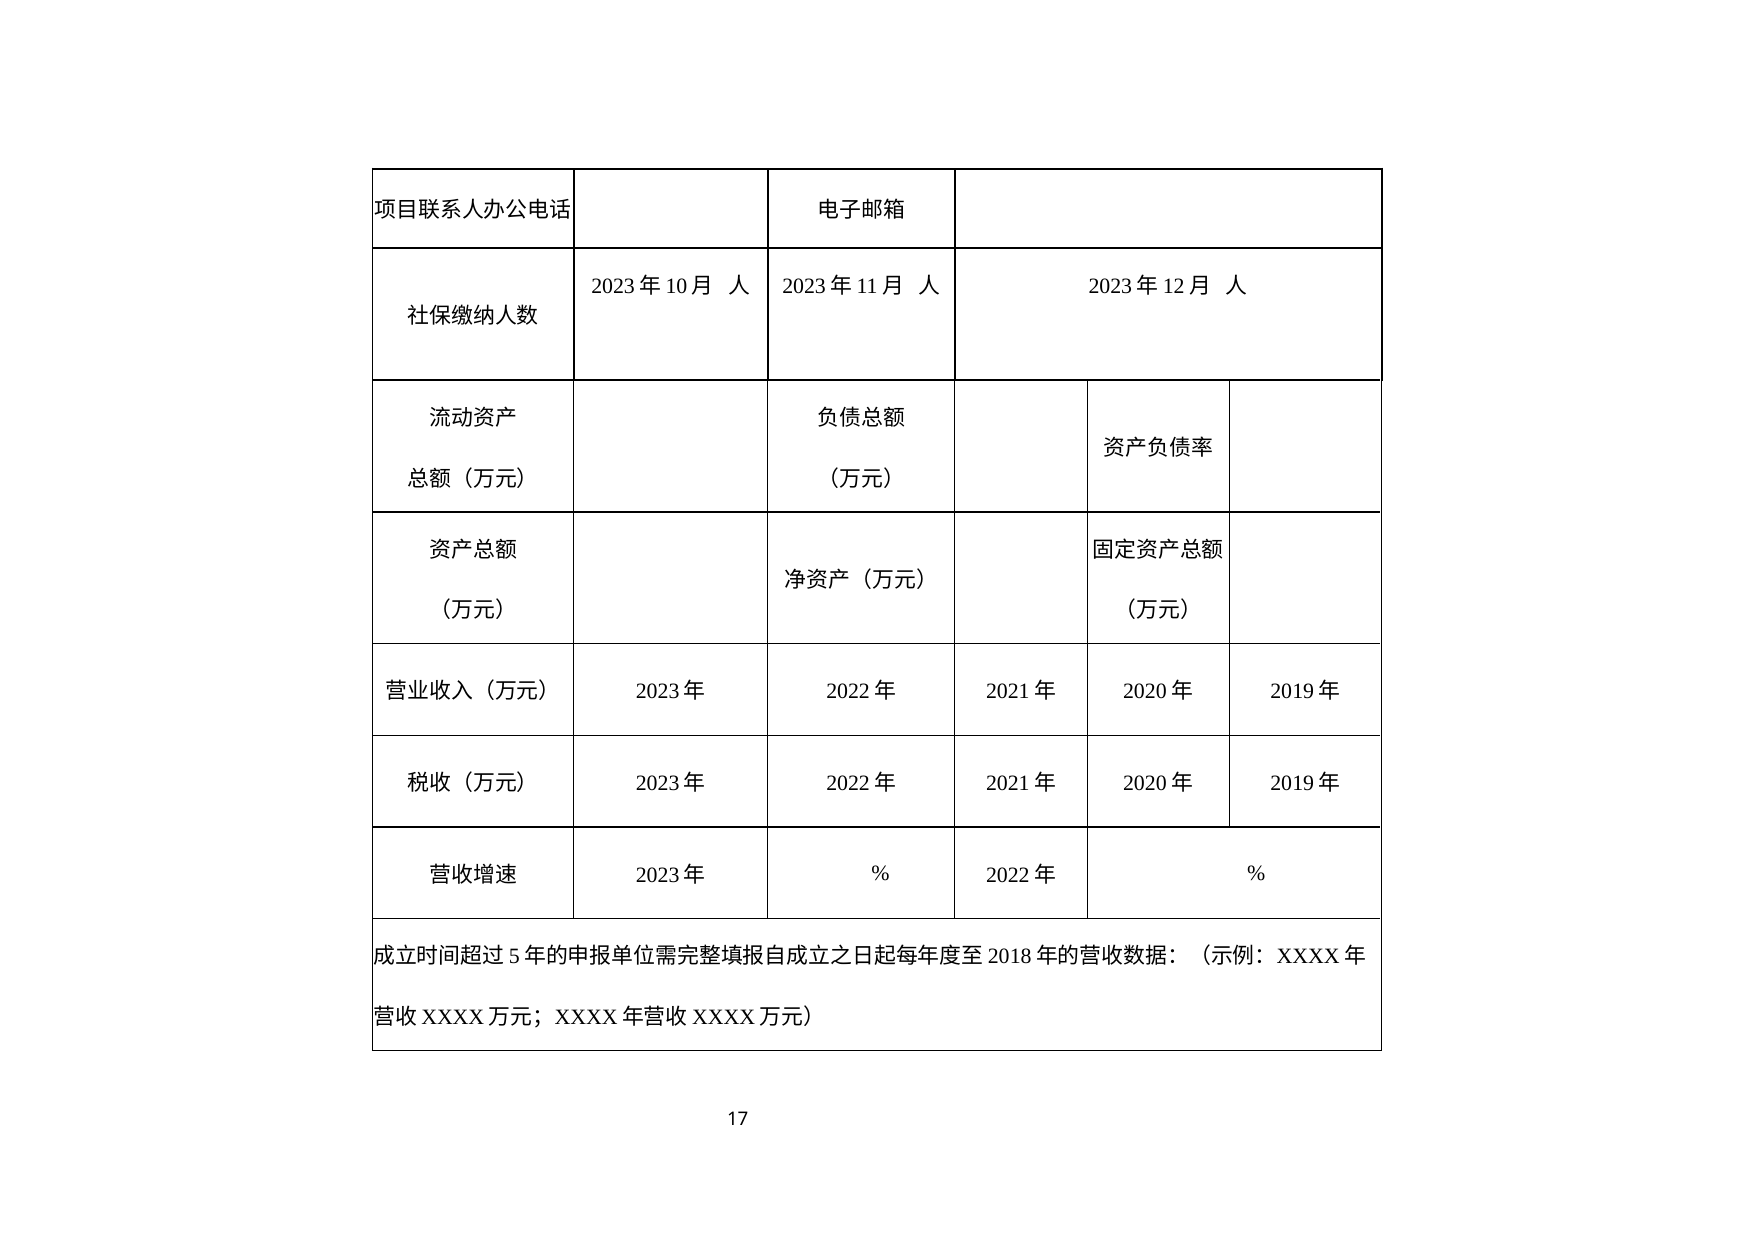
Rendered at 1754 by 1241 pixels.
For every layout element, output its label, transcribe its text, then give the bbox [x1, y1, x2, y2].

table_cell 资产负债率 [1088, 381, 1229, 511]
table_cell 成立时间超过5年的申报单位需完整填报自成立之日起每年度至2018年的营收数据：（示例：XXXX年营收XXXX万元；XXXX年营收XXXX万元） [373, 918, 1381, 1049]
table_cell 净资产（万元） [768, 513, 954, 643]
table_cell 税收（万元） [373, 736, 573, 826]
table_cell 2023年12月 人 [956, 249, 1381, 379]
table_cell 2023年10月 人 [575, 249, 767, 379]
table_cell 2023年 [574, 644, 767, 734]
table_cell 2019年 [1230, 735, 1381, 826]
table_cell 2023年 [574, 828, 767, 918]
table_cell 2019年 [1230, 643, 1381, 734]
table_cell 2021年 [955, 736, 1087, 826]
table_cell [1230, 511, 1381, 643]
table_cell [955, 381, 1087, 511]
table_cell 2021年 [955, 644, 1087, 734]
table_cell 2020年 [1088, 644, 1229, 734]
table_cell 社保缴纳人数 [373, 249, 573, 379]
table_cell [956, 170, 1381, 247]
table_cell 2023年 [574, 736, 767, 826]
table_cell % [768, 828, 954, 918]
table_cell [575, 170, 767, 247]
table_cell 2020年 [1088, 736, 1229, 826]
table_cell 2022年 [768, 644, 954, 734]
table_cell 营收增速 [373, 828, 573, 918]
table_cell 项目联系人办公电话 [373, 170, 573, 247]
table_cell 固定资产总额 （万元） [1088, 513, 1229, 643]
table_cell % [1088, 826, 1381, 918]
table_cell 2022年 [768, 736, 954, 826]
table_cell 2022年 [955, 828, 1087, 918]
table_cell 电子邮箱 [769, 170, 954, 247]
table_cell [955, 513, 1087, 643]
table_cell 流动资产 总额（万元） [373, 381, 573, 511]
table_cell [574, 381, 767, 511]
table_cell 负债总额 （万元） [768, 381, 954, 511]
table_cell 资产总额 （万元） [373, 513, 573, 643]
table_cell [574, 513, 767, 643]
table_cell 2023年11月 人 [769, 249, 954, 379]
table_cell 营业收入（万元） [373, 644, 573, 734]
table_cell [1230, 379, 1381, 511]
